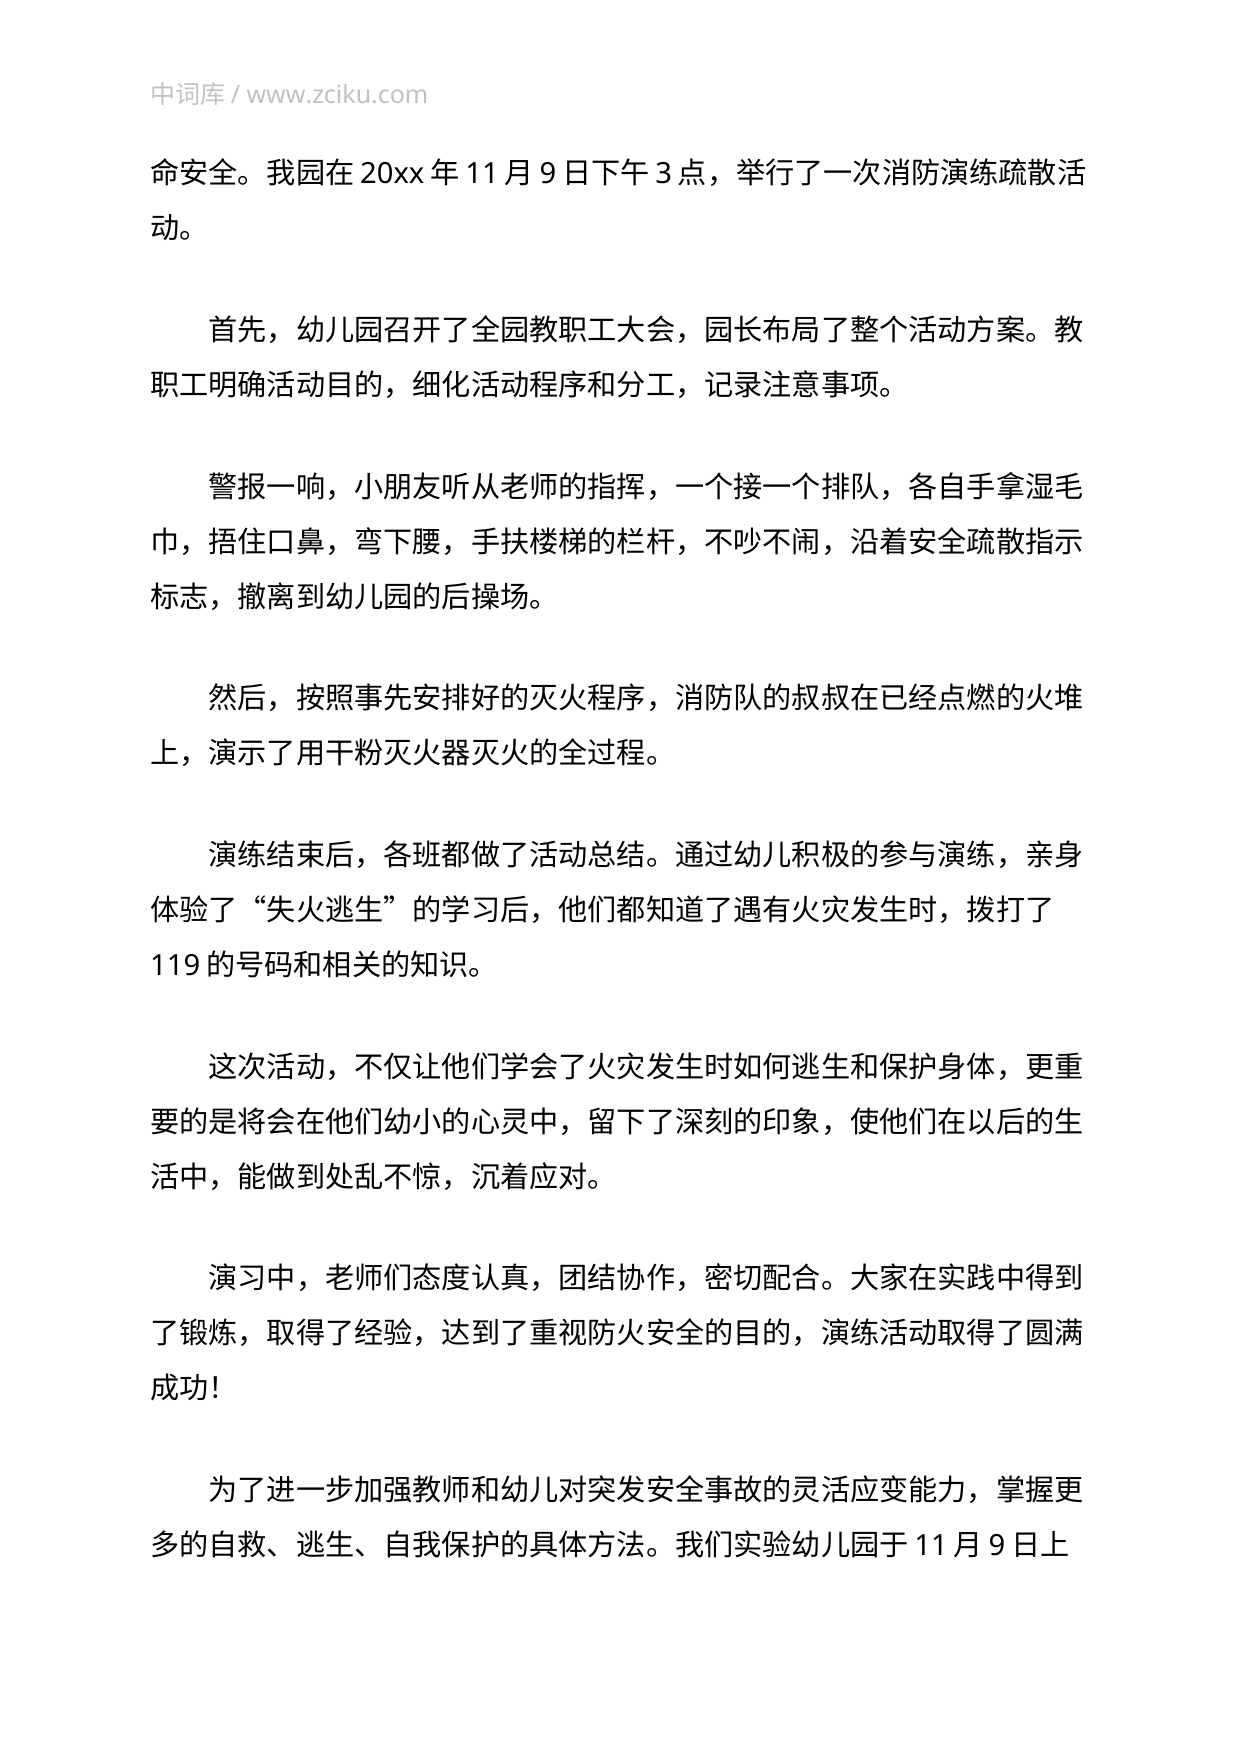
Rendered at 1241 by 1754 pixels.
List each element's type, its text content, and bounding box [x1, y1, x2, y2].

text 警报一响，小朋友听从老师的指挥，一个接一个排队，各自手拿湿毛巾，捂住口鼻，弯下腰，手扶楼梯的栏杆，不吵不闹，沿着安全疏散指示标志，撤离到幼儿园的后操场。 [150, 463, 1090, 616]
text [150, 150, 1090, 247]
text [150, 1467, 1090, 1564]
text 这次活动，不仅让他们学会了火灾发生时如何逃生和保护身体，更重要的是将会在他们幼小的心灵中，留下了深刻的印象，使他们在以后的生活中，能做到处乱不惊，沉着应对。 [150, 1043, 1090, 1196]
text 然后，按照事先安排好的灭火程序，消防队的叔叔在已经点燃的火堆上，演示了用干粉灭火器灭火的全过程。 [150, 675, 1090, 772]
text 演练结束后，各班都做了活动总结。通过幼儿积极的参与演练，亲身体验了“失火逃生”的学习后，他们都知道了遇有火灾发生时，拨打了119的号码和相关的知识。 [150, 832, 1090, 984]
text 演习中，老师们态度认真，团结协作，密切配合。大家在实践中得到了锻炼，取得了经验，达到了重视防火安全的目的，演练活动取得了圆满成功！ [150, 1255, 1090, 1407]
text 首先，幼儿园召开了全园教职工大会，园长布局了整个活动方案。教职工明确活动目的，细化活动程序和分工，记录注意事项。 [150, 307, 1090, 404]
